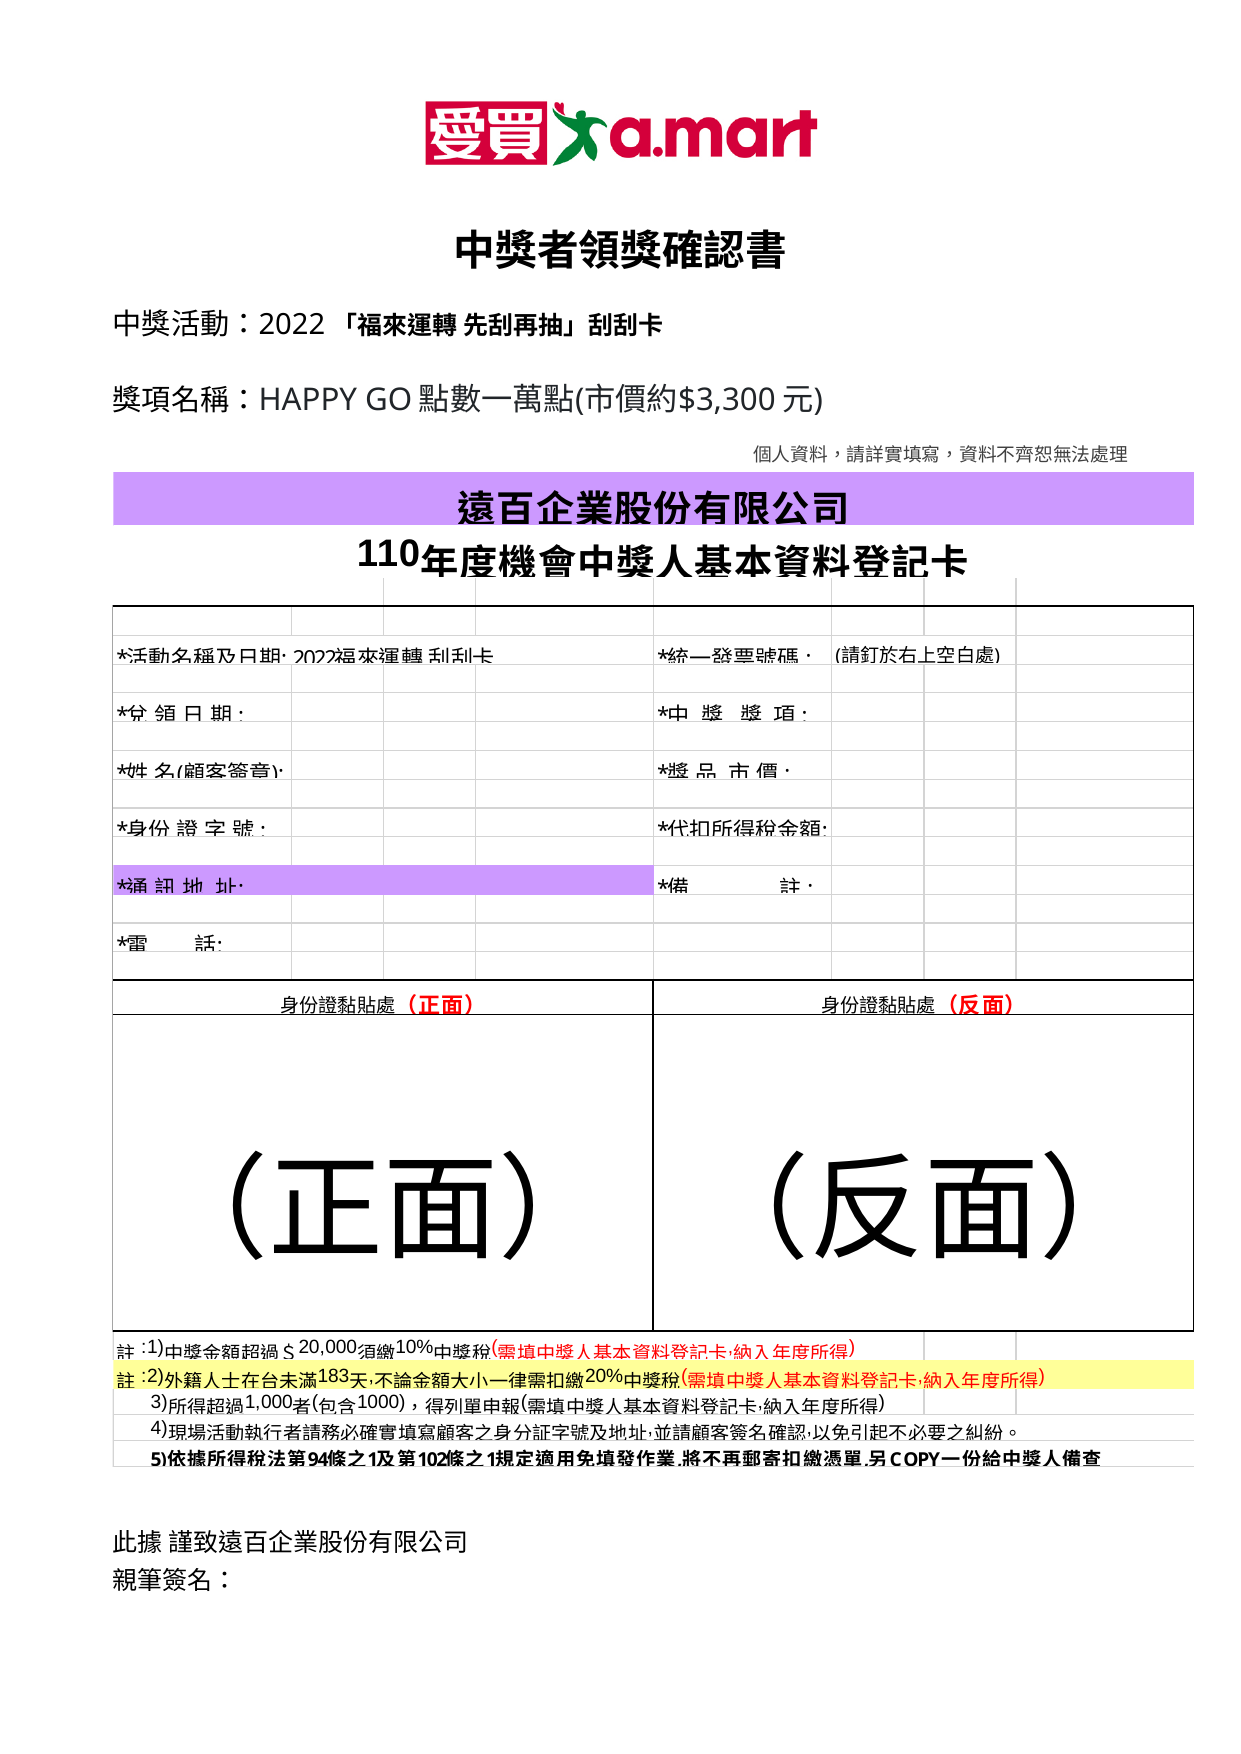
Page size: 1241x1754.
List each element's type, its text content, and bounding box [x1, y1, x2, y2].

picture [419, 88, 821, 178]
text 此據 謹致遠百企業股份有限公司 [112, 1522, 1128, 1559]
text 親筆簽名： [112, 1559, 1128, 1597]
text 獎項名稱：HAPPY GO點數一萬點(市價約$3,300元) [112, 359, 1128, 434]
text 中獎者領獎確認書 [112, 209, 1128, 284]
text 中獎活動：2022 「福來運轉 先刮再抽」刮刮卡 [112, 284, 1128, 359]
text 個人資料，請詳實填寫，資料不齊恕無法處理 [112, 434, 1128, 472]
